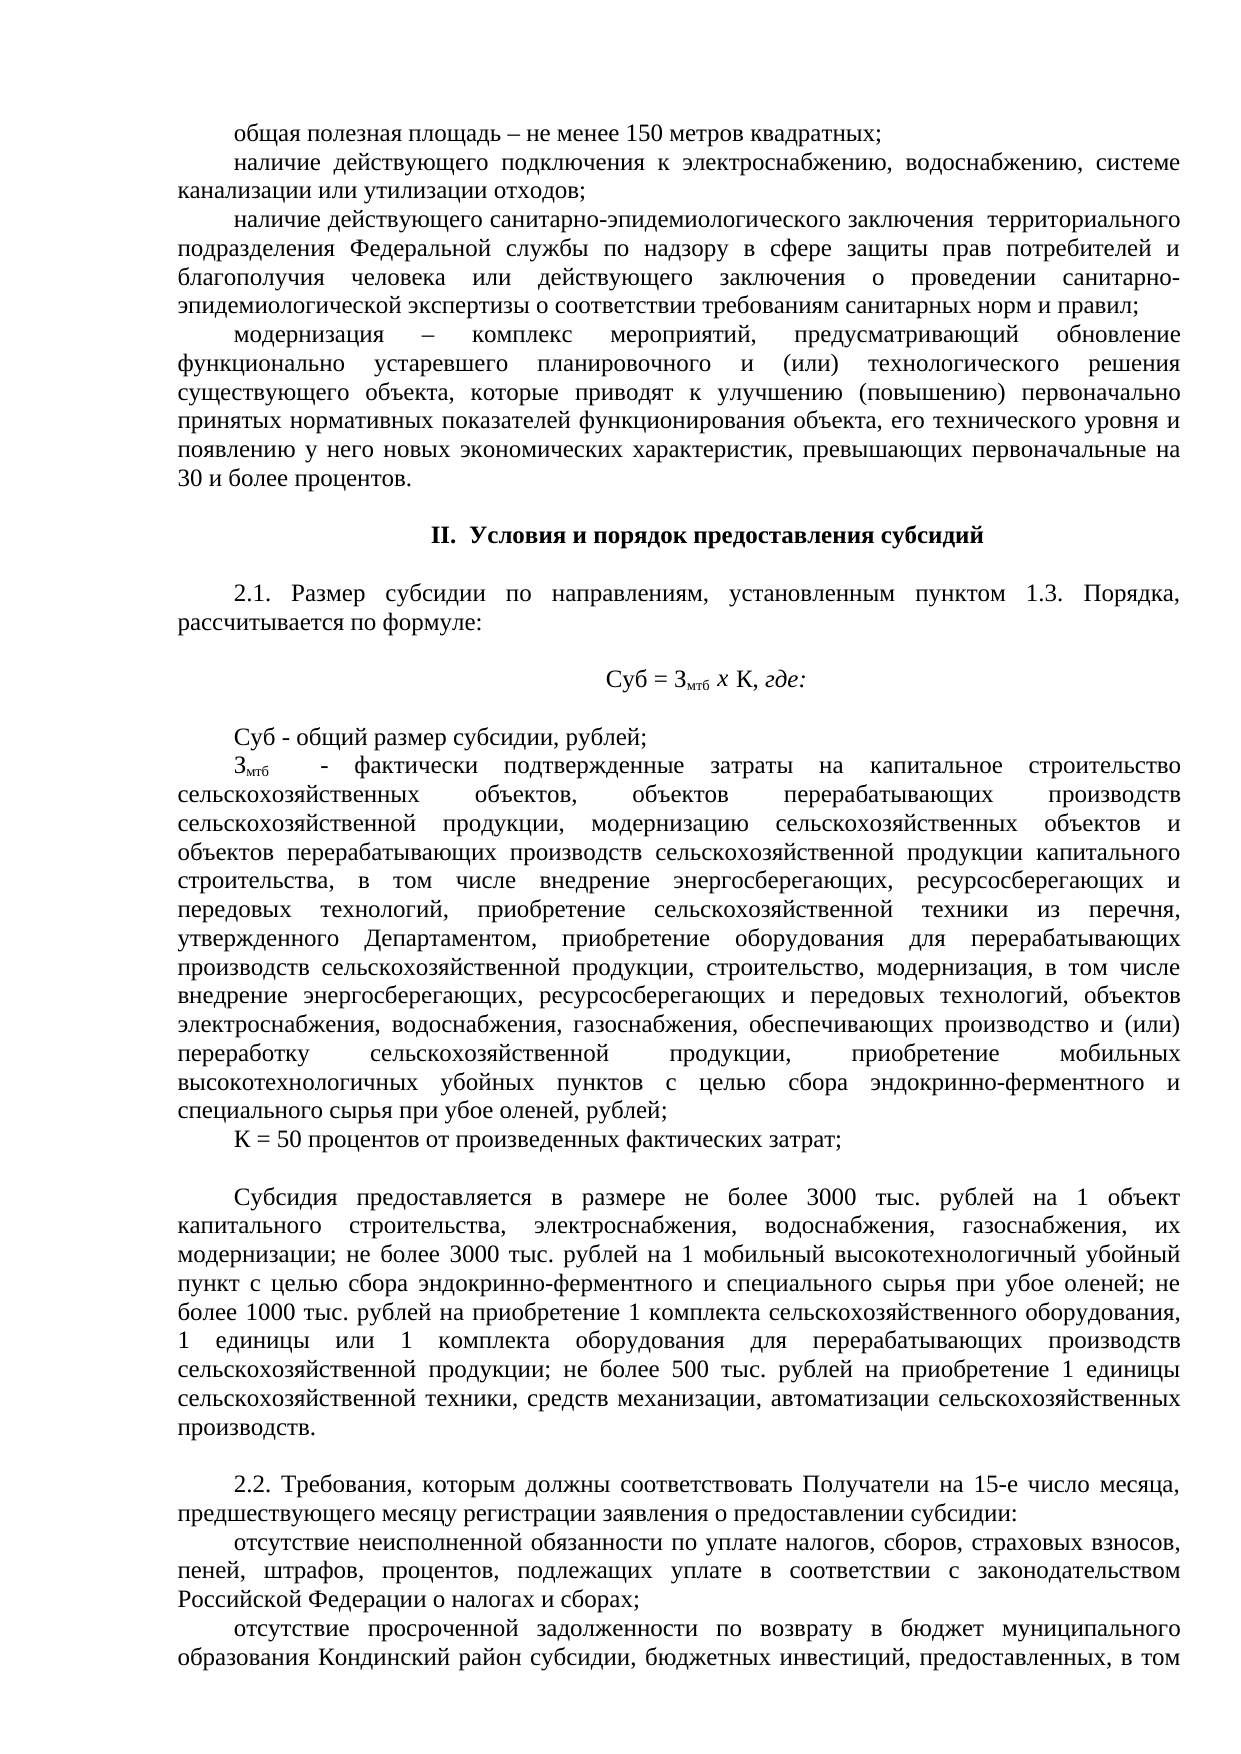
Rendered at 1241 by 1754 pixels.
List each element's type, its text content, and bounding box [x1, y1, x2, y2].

text модернизация – комплекс мероприятий, предусматривающий обновление функционально устаревшего планировочного и (или) технологического решения существующего объекта, которые приводят к улучшению (повышению) первоначально принятых нормативных показателей функционирования объекта, его технического уровня и появлению у него новых экономических характеристик, превышающих первоначальные на 30 и более процентов. [177, 319, 1181, 492]
text общая полезная площадь – не менее 150 метров квадратных; [177, 118, 1181, 147]
text Субсидия предоставляется в размере не более 3000 тыс. рублей на 1 объект капитального строительства, электроснабжения, водоснабжения, газоснабжения, их модернизации; не более 3000 тыс. рублей на 1 мобильный высокотехнологичный убойный пункт с целью сбора эндокринно-ферментного и специального сырья при убое оленей; не более 1000 тыс. рублей на приобретение 1 комплекта сельскохозяйственного оборудования, 1 единицы или 1 комплекта оборудования для перерабатывающих производств сельскохозяйственной продукции; не более 500 тыс. рублей на приобретение 1 единицы сельскохозяйственной техники, средств механизации, автоматизации сельскохозяйственных производств. [177, 1182, 1181, 1441]
text Змтб - фактически подтвержденные затраты на капитальное строительство сельскохозяйственных объектов, объектов перерабатывающих производств сельскохозяйственной продукции, модернизацию сельскохозяйственных объектов и объектов перерабатывающих производств сельскохозяйственной продукции капитального строительства, в том числе внедрение энергосберегающих, ресурсосберегающих и передовых технологий, приобретение сельскохозяйственной техники из перечня, утвержденного Департаментом, приобретение оборудования для перерабатывающих производств сельскохозяйственной продукции, строительство, модернизация, в том числе внедрение энергосберегающих, ресурсосберегающих и передовых технологий, объектов электроснабжения, водоснабжения, газоснабжения, обеспечивающих производство и (или) переработку сельскохозяйственной продукции, приобретение мобильных высокотехнологичных убойных пунктов с целью сбора эндокринно-ферментного и специального сырья при убое оленей, рублей; [177, 751, 1181, 1124]
text 2.1. Размер субсидии по направлениям, установленным пунктом 1.3. Порядка, рассчитывается по формуле: [177, 578, 1181, 636]
text Суб = Змтб К, где: [177, 664, 1181, 693]
text наличие действующего санитарно-эпидемиологического заключения территориального подразделения Федеральной службы по надзору в сфере защиты прав потребителей и благополучия человека или действующего заключения о проведении санитарно-эпидемиологической экспертизы о соответствии требованиям санитарных норм и правил; [177, 204, 1181, 319]
text наличие действующего подключения к электроснабжению, водоснабжению, системе канализации или утилизации отходов; [177, 147, 1181, 204]
text отсутствие неисполненной обязанности по уплате налогов, сборов, страховых взносов, пеней, штрафов, процентов, подлежащих уплате в соответствии с законодательством Российской Федерации о налогах и сборах; [177, 1527, 1181, 1613]
text II. Условия и порядок предоставления субсидий [177, 521, 1181, 549]
text Суб - общий размер субсидии, рублей; [177, 722, 1181, 751]
text К = 50 процентов от произведенных фактических затрат; [177, 1124, 1181, 1153]
text 2.2. Требования, которым должны соответствовать Получатели на 15-е число месяца, предшествующего месяцу регистрации заявления о предоставлении субсидии: [177, 1469, 1181, 1527]
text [177, 1613, 1181, 1671]
